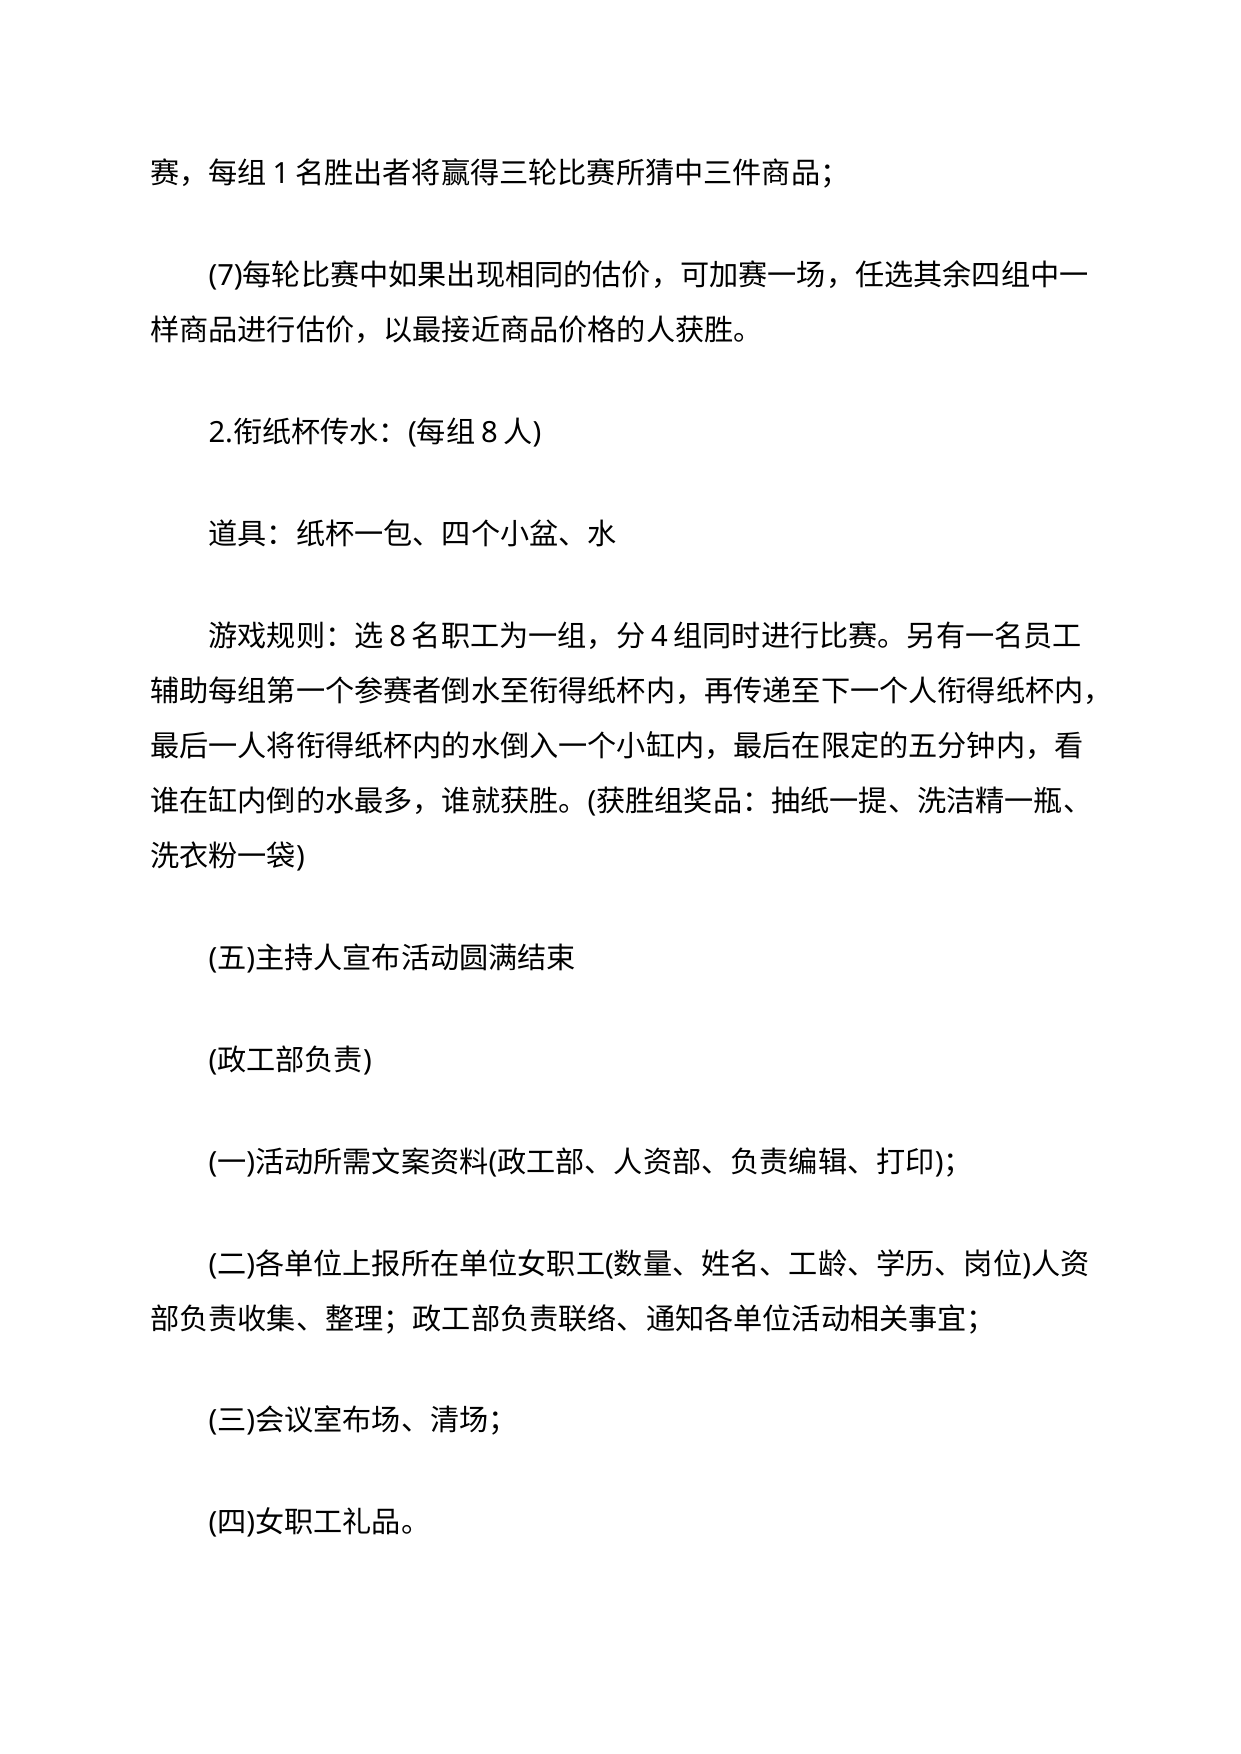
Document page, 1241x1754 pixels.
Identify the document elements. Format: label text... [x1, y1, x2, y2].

text 道具：纸杯一包、四个小盆、水 [150, 511, 1090, 553]
text 游戏规则：选8名职工为一组，分4组同时进行比赛。另有一名员工辅助每组第一个参赛者倒水至衔得纸杯内，再传递至下一个人衔得纸杯内，最后一人将衔得纸杯内的水倒入一个小缸内，最后在限定的五分钟内，看谁在缸内倒的水最多，谁就获胜。(获胜组奖品：抽纸一提、洗洁精一瓶、洗衣粉一袋) [150, 612, 1090, 875]
text (7)每轮比赛中如果出现相同的估价，可加赛一场，任选其余四组中一样商品进行估价，以最接近商品价格的人获胜。 [150, 252, 1090, 349]
text (四)女职工礼品。 [150, 1499, 1090, 1541]
text (五)主持人宣布活动圆满结束 [150, 934, 1090, 977]
text (政工部负责) [150, 1036, 1090, 1079]
text (一)活动所需文案资料(政工部、人资部、负责编辑、打印)； [150, 1138, 1090, 1181]
text (二)各单位上报所在单位女职工(数量、姓名、工龄、学历、岗位)人资部负责收集、整理；政工部负责联络、通知各单位活动相关事宜； [150, 1240, 1090, 1337]
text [150, 150, 1090, 192]
text 2.衔纸杯传水：(每组8人) [150, 409, 1090, 451]
text (三)会议室布场、清场； [150, 1397, 1090, 1439]
